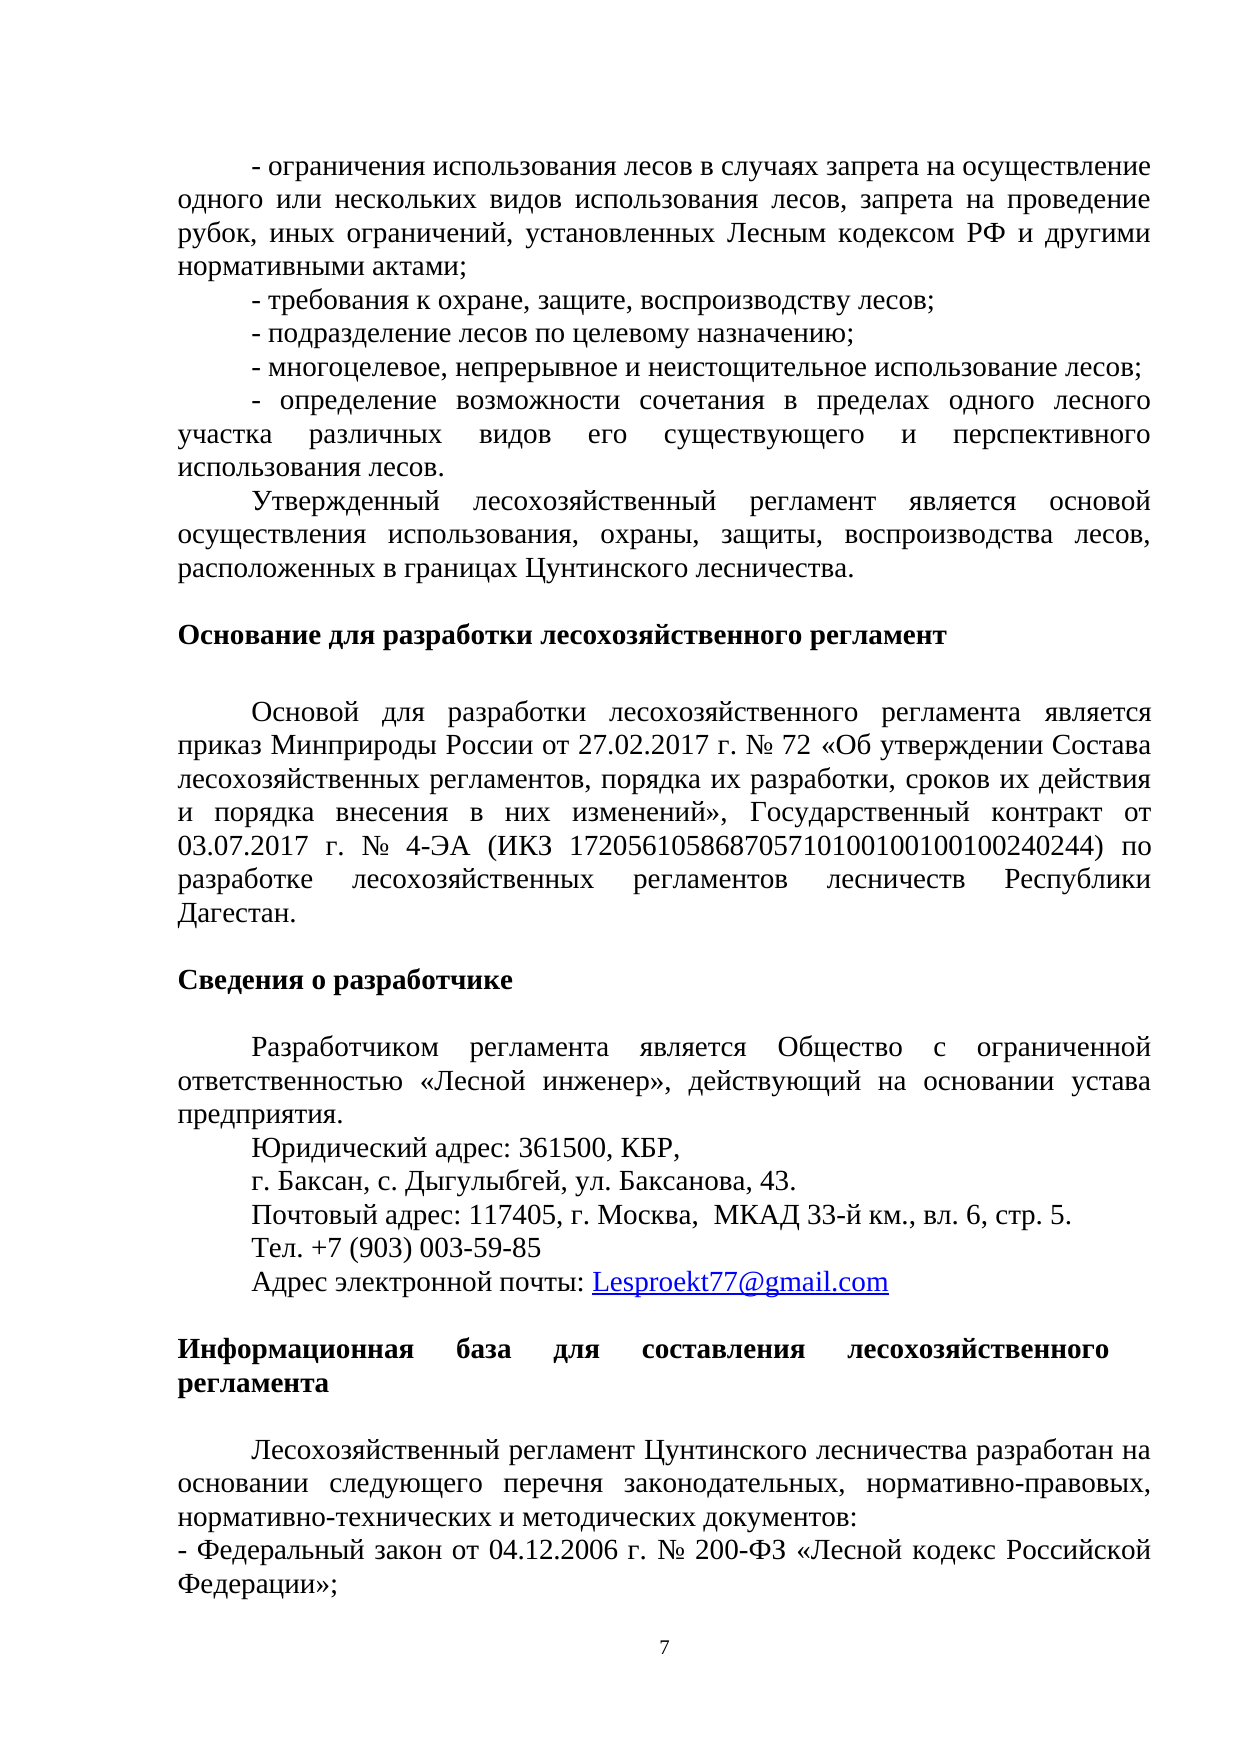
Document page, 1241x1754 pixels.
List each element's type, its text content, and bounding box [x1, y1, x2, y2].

text г. Баксан, с. Дыгулыбгей, ул. Баксанова, 43. [177, 1163, 1152, 1197]
text - ограничения использования лесов в случаях запрета на осуществление одного или нескольких видов использования лесов, запрета на проведение рубок, иных ограничений, установленных Лесным кодексом РФ и другими нормативными актами; [177, 148, 1152, 282]
text Лесохозяйственный регламент Цунтинского лесничества разработан на основании следующего перечня законодательных, нормативно-правовых, нормативно-технических и методических документов: [177, 1432, 1152, 1532]
text - Федеральный закон от 04.12.2006 г. № 200-ФЗ «Лесной кодекс Российской Федерации»; [177, 1532, 1152, 1599]
text Информационная база для составления лесохозяйственного регламента [177, 1331, 1152, 1398]
text Тел. +7 (903) 003-59-85 [177, 1231, 1152, 1264]
text - подразделение лесов по целевому назначению; [177, 315, 1152, 349]
text Сведения о разработчике [177, 962, 1152, 996]
text Основание для разработки лесохозяйственного регламент [177, 617, 1152, 651]
text Адрес электронной почты: Lesproekt77@gmail.com [177, 1264, 1152, 1298]
text Юридический адрес: 361500, КБР, [177, 1130, 1152, 1163]
text Почтовый адрес: 117405, г. Москва, МКАД 33-й км., вл. 6, стр. 5. [177, 1197, 1152, 1231]
text Разработчиком регламента является Общество с ограниченной ответственностью «Лесной инженер», действующий на основании устава предприятия. [177, 1029, 1152, 1130]
text - требования к охране, защите, воспроизводству лесов; [177, 282, 1152, 315]
text - определение возможности сочетания в пределах одного лесного участка различных видов его существующего и перспективного использования лесов. [177, 382, 1152, 483]
text Утвержденный лесохозяйственный регламент является основой осуществления использования, охраны, защиты, воспроизводства лесов, расположенных в границах Цунтинского лесничества. [177, 483, 1152, 584]
text Основой для разработки лесохозяйственного регламента является приказ Минприроды России от 27.02.2017 г. № 72 «Об утверждении Состава лесохозяйственных регламентов, порядка их разработки, сроков их действия и порядка внесения в них изменений», Государственный контракт от 03.07.2017 г. № 4-ЭА (ИКЗ 172056105868705710100100100100240244) по разработке лесохозяйственных регламентов лесничеств Республики Дагестан. [177, 694, 1152, 929]
text - многоцелевое, непрерывное и неистощительное использование лесов; [177, 349, 1152, 382]
